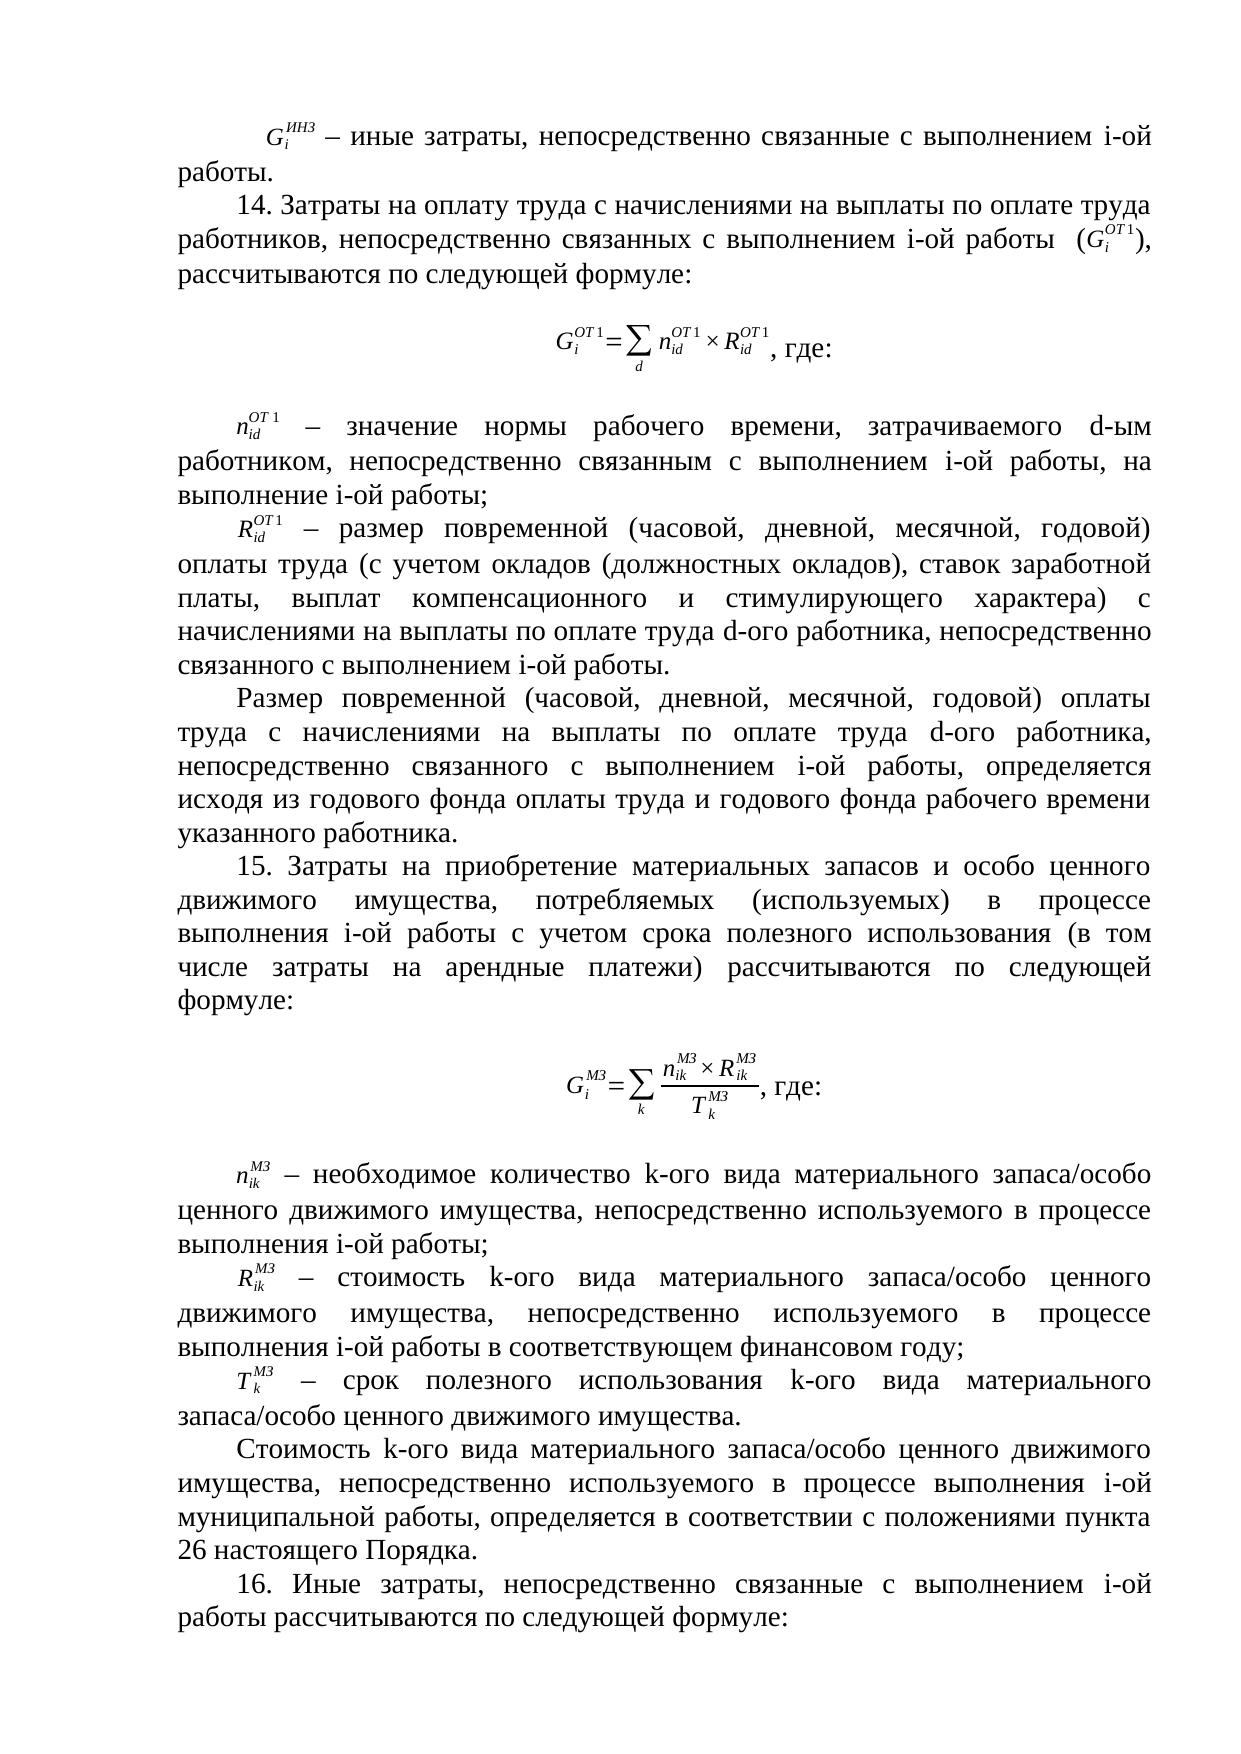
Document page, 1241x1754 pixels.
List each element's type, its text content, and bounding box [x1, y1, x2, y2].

text Размер повременной (часовой, дневной, месячной, годовой) оплаты труда с начислениями на выплаты по оплате труда d-ого работника, непосредственно связанного с выполнением i-ой работы, определяется исходя из годового фонда оплаты труда и годового фонда рабочего времени указанного работника. [177, 681, 1152, 848]
text – размер повременной (часовой, дневной, месячной, годовой) оплаты труда (с учетом окладов (должностных окладов), ставок заработной платы, выплат компенсационного и стимулирующего характера) с начислениями на выплаты по оплате труда d-ого работника, непосредственно связанного с выполнением i-ой работы. [177, 511, 1152, 681]
text , где: [177, 323, 1152, 374]
text , где: [177, 1049, 1152, 1123]
text 16. Иные затраты, непосредственно связанные с выполнением i-ой работы рассчитываются по следующей формуле: [177, 1566, 1152, 1633]
text 14. Затраты на оплату труда с начислениями на выплаты по оплате труда работников, непосредственно связанных с выполнением i-ой работы (), рассчитываются по следующей формуле: [177, 187, 1152, 289]
text – необходимое количество k-ого вида материального запаса/особо ценного движимого имущества, непосредственно используемого в процессе выполнения i-ой работы; [177, 1156, 1152, 1259]
text – значение нормы рабочего времени, затрачиваемого d-ым работником, непосредственно связанным с выполнением i-ой работы, на выполнение i-ой работы; [177, 408, 1152, 511]
text – срок полезного использования k-ого вида материального запаса/особо ценного движимого имущества. [177, 1362, 1152, 1432]
text – стоимость k-ого вида материального запаса/особо ценного движимого имущества, непосредственно используемого в процессе выполнения i-ой работы в соответствующем финансовом году; [177, 1259, 1152, 1362]
text – иные затраты, непосредственно связанные с выполнением i-ой работы. [177, 118, 1152, 187]
text Стоимость k-ого вида материального запаса/особо ценного движимого имущества, непосредственно используемого в процессе выполнения i-ой муниципальной работы, определяется в соответствии с положениями пункта 26 настоящего Порядка. [177, 1432, 1152, 1566]
text 15. Затраты на приобретение материальных запасов и особо ценного движимого имущества, потребляемых (используемых) в процессе выполнения i-ой работы с учетом срока полезного использования (в том числе затраты на арендные платежи) рассчитываются по следующей формуле: [177, 848, 1152, 1016]
